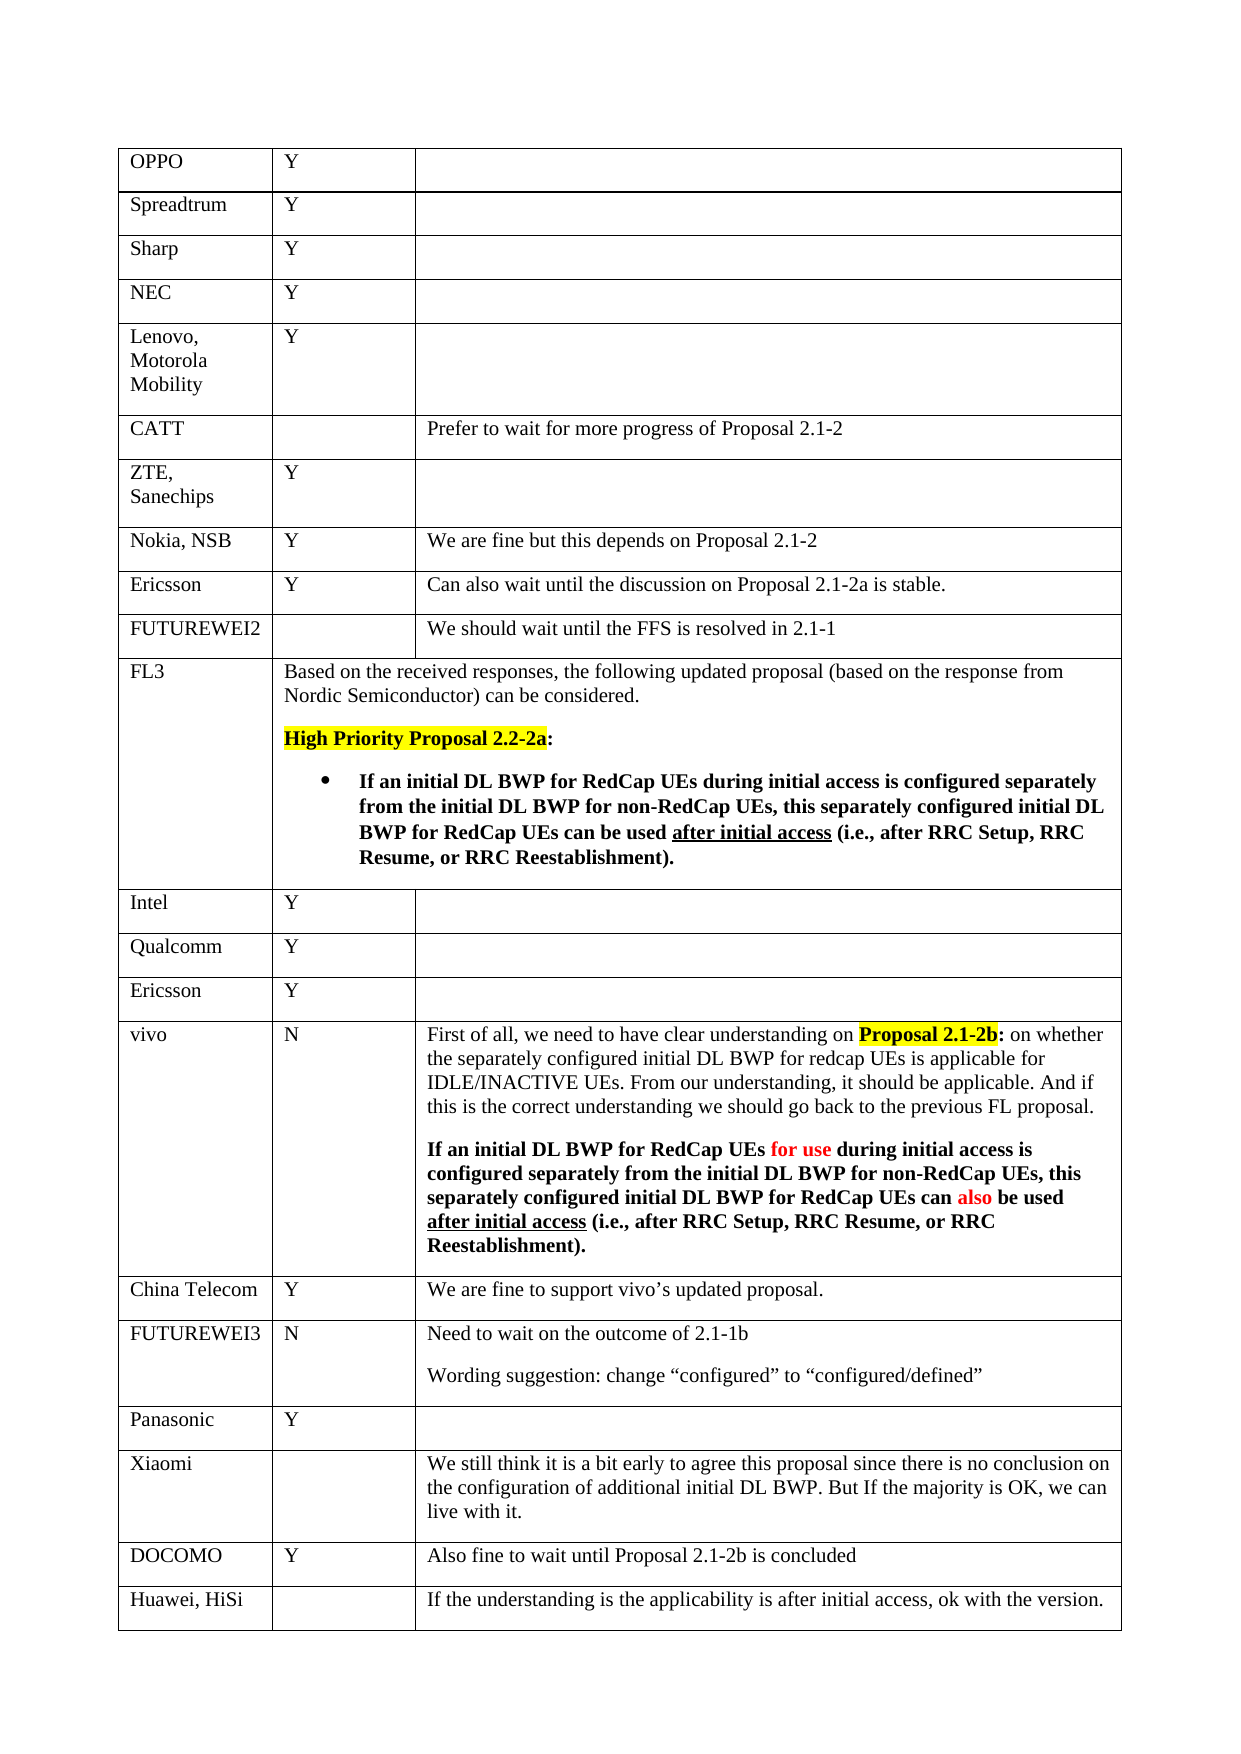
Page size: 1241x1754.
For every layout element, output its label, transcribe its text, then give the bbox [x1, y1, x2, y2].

table_cell [273, 1587, 415, 1630]
table_cell Ericsson [119, 572, 272, 614]
table_cell Y [273, 528, 415, 571]
table_cell Y [273, 460, 415, 527]
table_cell FUTUREWEI2 [119, 615, 272, 658]
table_cell Can also wait until the discussion on Proposal 2.1-2a is stable. [416, 572, 1121, 614]
table_cell Panasonic [119, 1407, 272, 1450]
table_cell [416, 460, 1121, 527]
table_cell Prefer to wait for more progress of Proposal 2.1-2 [416, 416, 1121, 459]
table_cell First of all, we need to have clear understanding on Proposal 2.1-2b: on whether the separately configured initial DL BWP for redcap UEs is applicable for IDLE/INACTIVE UEs. From our understanding, it should be applicable. And if this is the correct understanding we should go back to the previous FL proposal. If an initial DL BWP for RedCap UEs for use during initial access is configured separately from the initial DL BWP for non-RedCap UEs, this separately configured initial DL BWP for RedCap UEs can also be used after initial access (i.e., after RRC Setup, RRC Resume, or RRC Reestablishment). [416, 1022, 1121, 1276]
table_cell Need to wait on the outcome of 2.1-1b Wording suggestion: change “configured” to “configured/defined” [416, 1321, 1121, 1406]
table_cell We still think it is a bit early to agree this proposal since there is no conclusion on the configuration of additional initial DL BWP. But If the majority is OK, we can live with it. [416, 1451, 1121, 1542]
table_cell [416, 1407, 1121, 1450]
table_cell FUTUREWEI3 [119, 1321, 272, 1406]
table_cell [416, 324, 1121, 415]
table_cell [416, 1587, 1121, 1630]
table_cell ZTE, Sanechips [119, 460, 272, 527]
table_cell We are fine but this depends on Proposal 2.1-2 [416, 528, 1121, 571]
table_cell [416, 193, 1121, 235]
table_cell Xiaomi [119, 1451, 272, 1542]
table_cell FL3 [119, 659, 272, 889]
table_cell Y [273, 193, 415, 235]
table_cell Y [273, 236, 415, 279]
table_cell N [273, 1022, 415, 1276]
table_cell [416, 890, 1121, 933]
table_cell [416, 236, 1121, 279]
table_cell Y [273, 890, 415, 933]
table_cell Y [273, 149, 415, 191]
table_cell [273, 1451, 415, 1542]
table_cell [416, 280, 1121, 323]
table_cell Qualcomm [119, 934, 272, 977]
table_cell We are fine to support vivo’s updated proposal. [416, 1277, 1121, 1319]
table_cell Ericsson [119, 978, 272, 1021]
table_cell Based on the received responses, the following updated proposal (based on the response from Nordic Semiconductor) can be considered. High Priority Proposal 2.2-2a: If an initial DL BWP for RedCap UEs during initial access is configured separately from the initial DL BWP for non-RedCap UEs, this separately configured initial DL BWP for RedCap UEs can be used after initial access (i.e., after RRC Setup, RRC Resume, or RRC Reestablishment). [273, 659, 1121, 889]
table_cell CATT [119, 416, 272, 459]
table_cell DOCOMO [119, 1543, 272, 1586]
table_cell [416, 934, 1121, 977]
table_cell Y [273, 280, 415, 323]
table_cell Y [273, 978, 415, 1021]
table_cell We should wait until the FFS is resolved in 2.1-1 [416, 615, 1121, 658]
table_cell Spreadtrum [119, 193, 272, 235]
table_cell Lenovo, Motorola Mobility [119, 324, 272, 415]
table_cell Y [273, 324, 415, 415]
table_cell Also fine to wait until Proposal 2.1-2b is concluded [416, 1543, 1121, 1586]
table_cell [416, 149, 1121, 191]
table_cell NEC [119, 280, 272, 323]
table_cell Y [273, 1407, 415, 1450]
table_cell Y [273, 1277, 415, 1319]
table_cell vivo [119, 1022, 272, 1276]
table_cell Y [273, 1543, 415, 1586]
table_cell [273, 615, 415, 658]
table_cell China Telecom [119, 1277, 272, 1319]
table_cell Y [273, 934, 415, 977]
table_cell Y [273, 572, 415, 614]
table_cell [273, 416, 415, 459]
table_cell Sharp [119, 236, 272, 279]
table_cell Nokia, NSB [119, 528, 272, 571]
table_cell OPPO [119, 149, 272, 191]
table_cell N [273, 1321, 415, 1406]
table_cell Intel [119, 890, 272, 933]
table_cell [416, 978, 1121, 1021]
table_cell Huawei, HiSi [119, 1587, 272, 1630]
